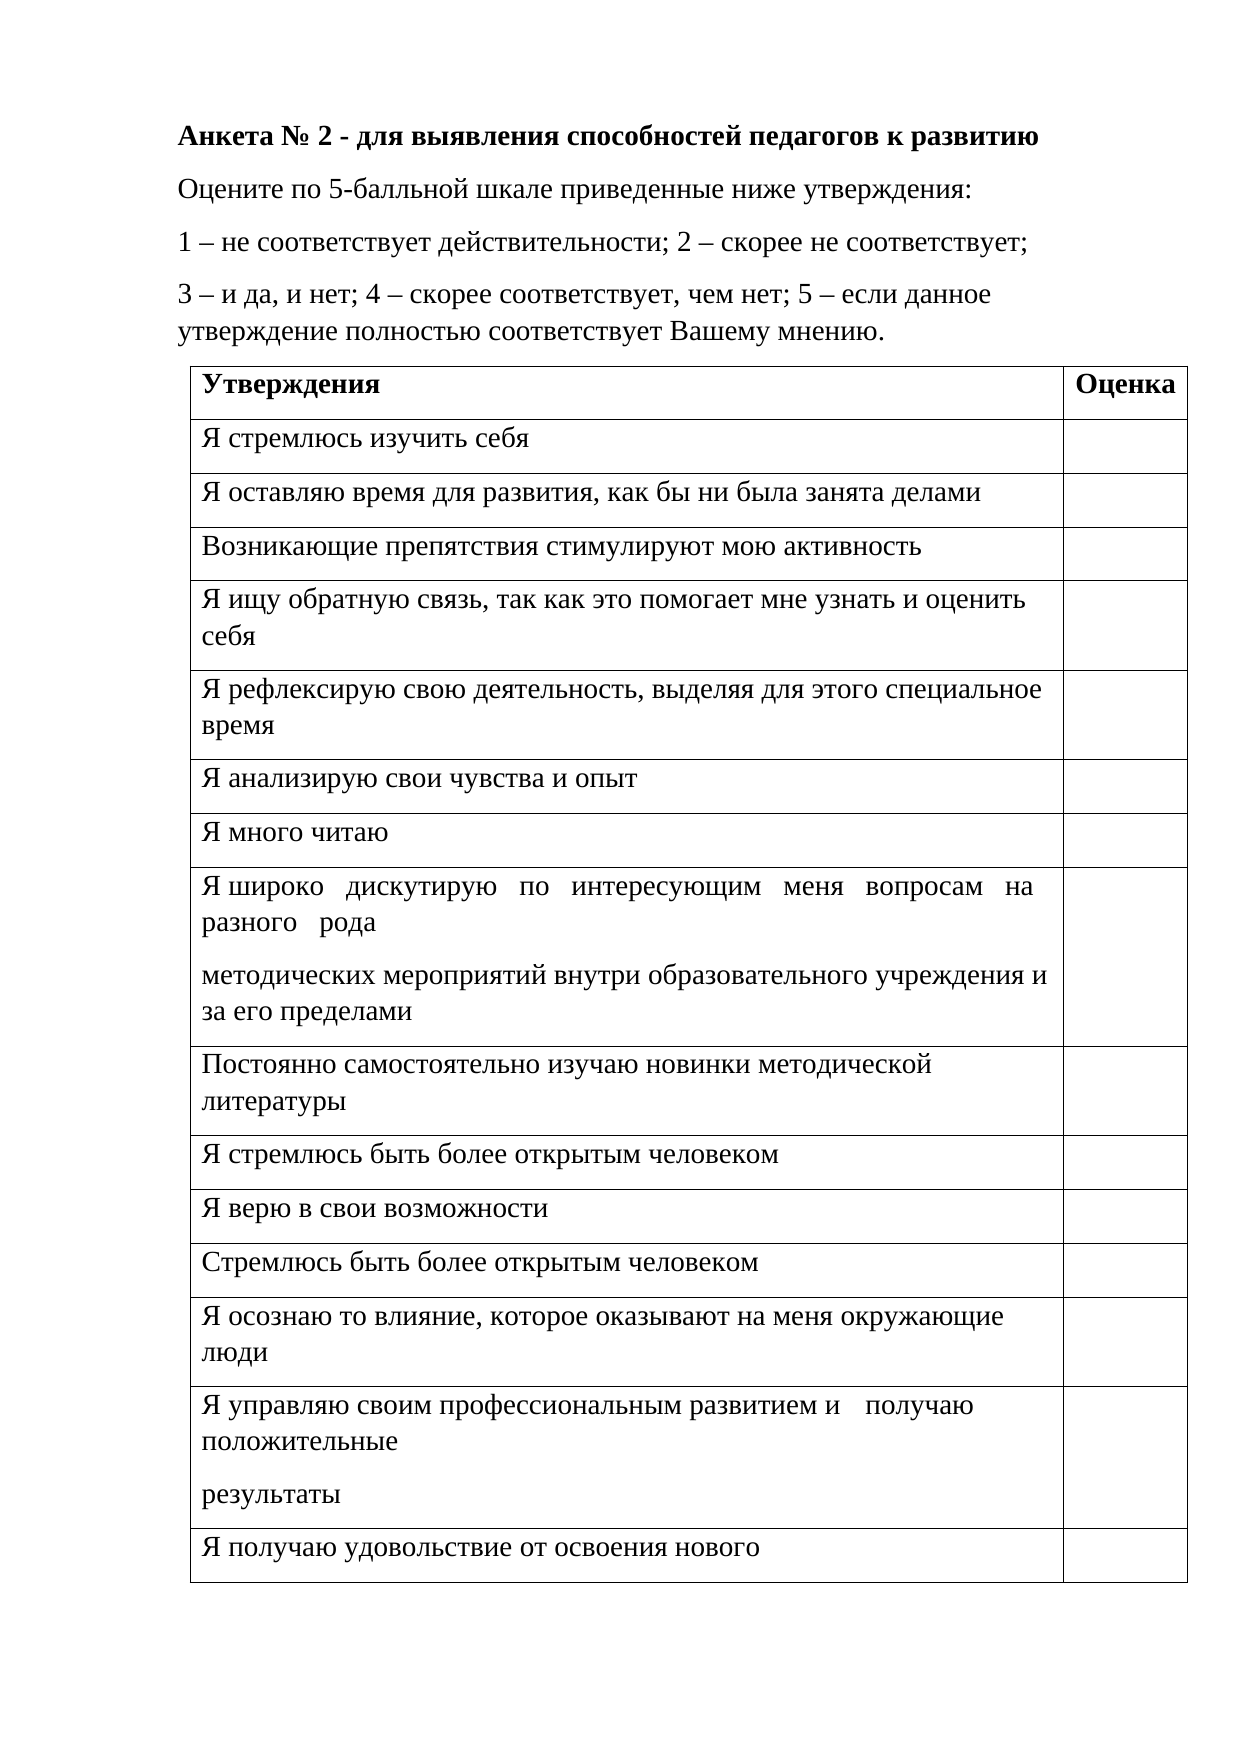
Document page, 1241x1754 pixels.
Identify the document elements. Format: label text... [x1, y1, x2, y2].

table_cell Возникающие препятствия стимулируют мою активность [191, 528, 1063, 580]
table_cell Я стремлюсь быть более открытым человеком [191, 1136, 1063, 1189]
table_header Оценка [1064, 367, 1187, 419]
table_cell [1064, 1244, 1187, 1297]
text Оцените по 5-балльной шкале приведенные ниже утверждения: [177, 171, 1152, 204]
table_cell Постоянно самостоятельно изучаю новинки методической литературы [191, 1047, 1063, 1135]
table_cell Я верю в свои возможности [191, 1190, 1063, 1243]
table_cell [1064, 1190, 1187, 1243]
table_cell Я оставляю время для развития, как бы ни была занята делами [191, 474, 1063, 527]
text 1 – не соответствует действительности; 2 – скорее не соответствует; [177, 224, 1152, 257]
table_cell Я осознаю то влияние, которое оказывают на меня окружающие люди [191, 1298, 1063, 1386]
table_cell [1064, 868, 1187, 1046]
table_cell [1064, 1529, 1187, 1582]
table_cell [1064, 760, 1187, 813]
table_cell [1064, 420, 1187, 473]
table_cell Я ищу обратную связь, так как это помогает мне узнать и оценить себя [191, 581, 1063, 670]
table_cell Я много читаю [191, 814, 1063, 867]
table_cell [1064, 1298, 1187, 1386]
table_cell Стремлюсь быть более открытым человеком [191, 1244, 1063, 1297]
table_cell Я анализирую свои чувства и опыт [191, 760, 1063, 813]
text 3 – и да, и нет; 4 – скорее соответствует, чем нет; 5 – если данное утверждение полностью соответствует Вашему мнению. [177, 277, 1152, 346]
table_cell [1064, 474, 1187, 527]
text Анкета № 2 - для выявления способностей педагогов к развитию [177, 118, 1152, 152]
table_cell [1064, 581, 1187, 670]
table_cell [1064, 814, 1187, 867]
table_cell Я рефлексирую свою деятельность, выделяя для этого специальное время [191, 671, 1063, 759]
table_cell [1064, 1387, 1187, 1528]
table_cell Я получаю удовольствие от освоения нового [191, 1529, 1063, 1582]
table_cell Я управляю своим профессиональным развитием и получаю положительные результаты [191, 1387, 1063, 1528]
table_cell [1064, 671, 1187, 759]
table_cell Я широко дискутирую по интересующим меня вопросам на разного рода методических мероприятий внутри образовательного учреждения и за его пределами [191, 868, 1063, 1046]
table_cell [1064, 1136, 1187, 1189]
table_cell [1064, 528, 1187, 580]
table_cell [1064, 1047, 1187, 1135]
table_header Утверждения [191, 367, 1063, 419]
table_cell Я стремлюсь изучить себя [191, 420, 1063, 473]
